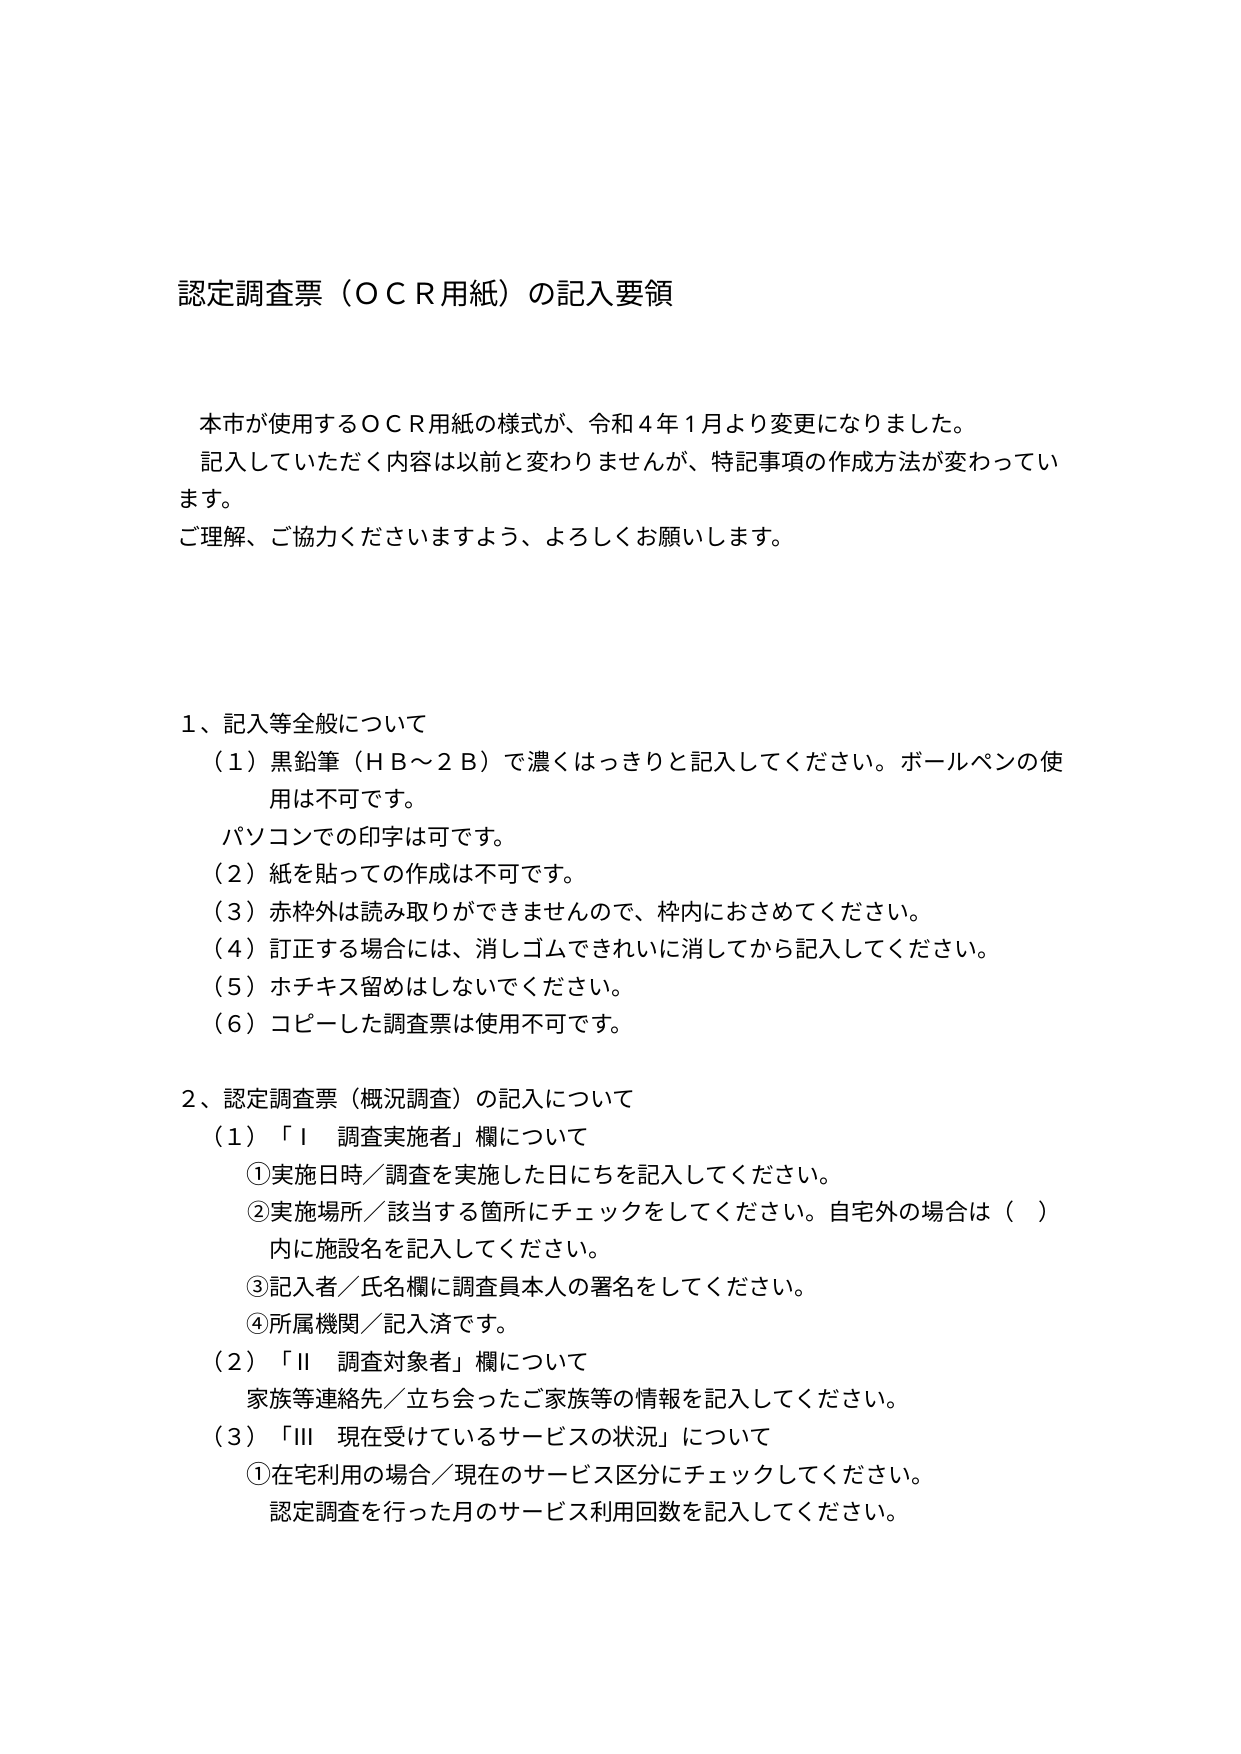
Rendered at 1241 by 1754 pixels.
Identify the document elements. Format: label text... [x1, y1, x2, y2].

text ①在宅利用の場合／現在のサービス区分にチェックしてください。 [177, 1454, 1063, 1492]
text ①実施日時／調査を実施した日にちを記入してください。 [177, 1154, 1063, 1192]
text （５）ホチキス留めはしないでください。 [177, 967, 1063, 1004]
text （４）訂正する場合には、消しゴムできれいに消してから記入してください。 [177, 929, 1063, 967]
text ④所属機関／記入済です。 [177, 1304, 1063, 1342]
text （２）紙を貼っての作成は不可です。 [177, 854, 1063, 892]
text 記入していただく内容は以前と変わりませんが、特記事項の作成方法が変わっています。 [177, 442, 1063, 517]
text ご理解、ご協力くださいますよう、よろしくお願いします。 [177, 517, 1063, 554]
text 認定調査を行った月のサービス利用回数を記入してください。 [177, 1492, 1063, 1529]
text （３）「Ⅲ 現在受けているサービスの状況」について [177, 1417, 1063, 1454]
text ②実施場所／該当する箇所にチェックをしてください。自宅外の場合は（ ）内に施設名を記入してください。 [177, 1192, 1063, 1267]
text １、記入等全般について [177, 704, 1063, 742]
text （１）黒鉛筆（ＨＢ～２Ｂ）で濃くはっきりと記入してください。ボールペンの使用は不可です。 [177, 742, 1063, 817]
text パソコンでの印字は可です。 [221, 817, 1063, 854]
text （２）「Ⅱ 調査対象者」欄について [177, 1342, 1063, 1379]
text 家族等連絡先／立ち会ったご家族等の情報を記入してください。 [177, 1379, 1063, 1417]
text （６）コピーした調査票は使用不可です。 [177, 1004, 1063, 1042]
text （３）赤枠外は読み取りができませんので、枠内におさめてください。 [177, 892, 1063, 929]
text 本市が使用するＯＣＲ用紙の様式が、令和4年1月より変更になりました。 [177, 404, 1063, 442]
text ２、認定調査票（概況調査）の記入について [177, 1079, 1063, 1117]
text ③記入者／氏名欄に調査員本人の署名をしてください。 [177, 1267, 1063, 1304]
text 認定調査票（ＯＣＲ用紙）の記入要領 [177, 254, 1063, 329]
text （１）「Ⅰ 調査実施者」欄について [177, 1117, 1063, 1154]
